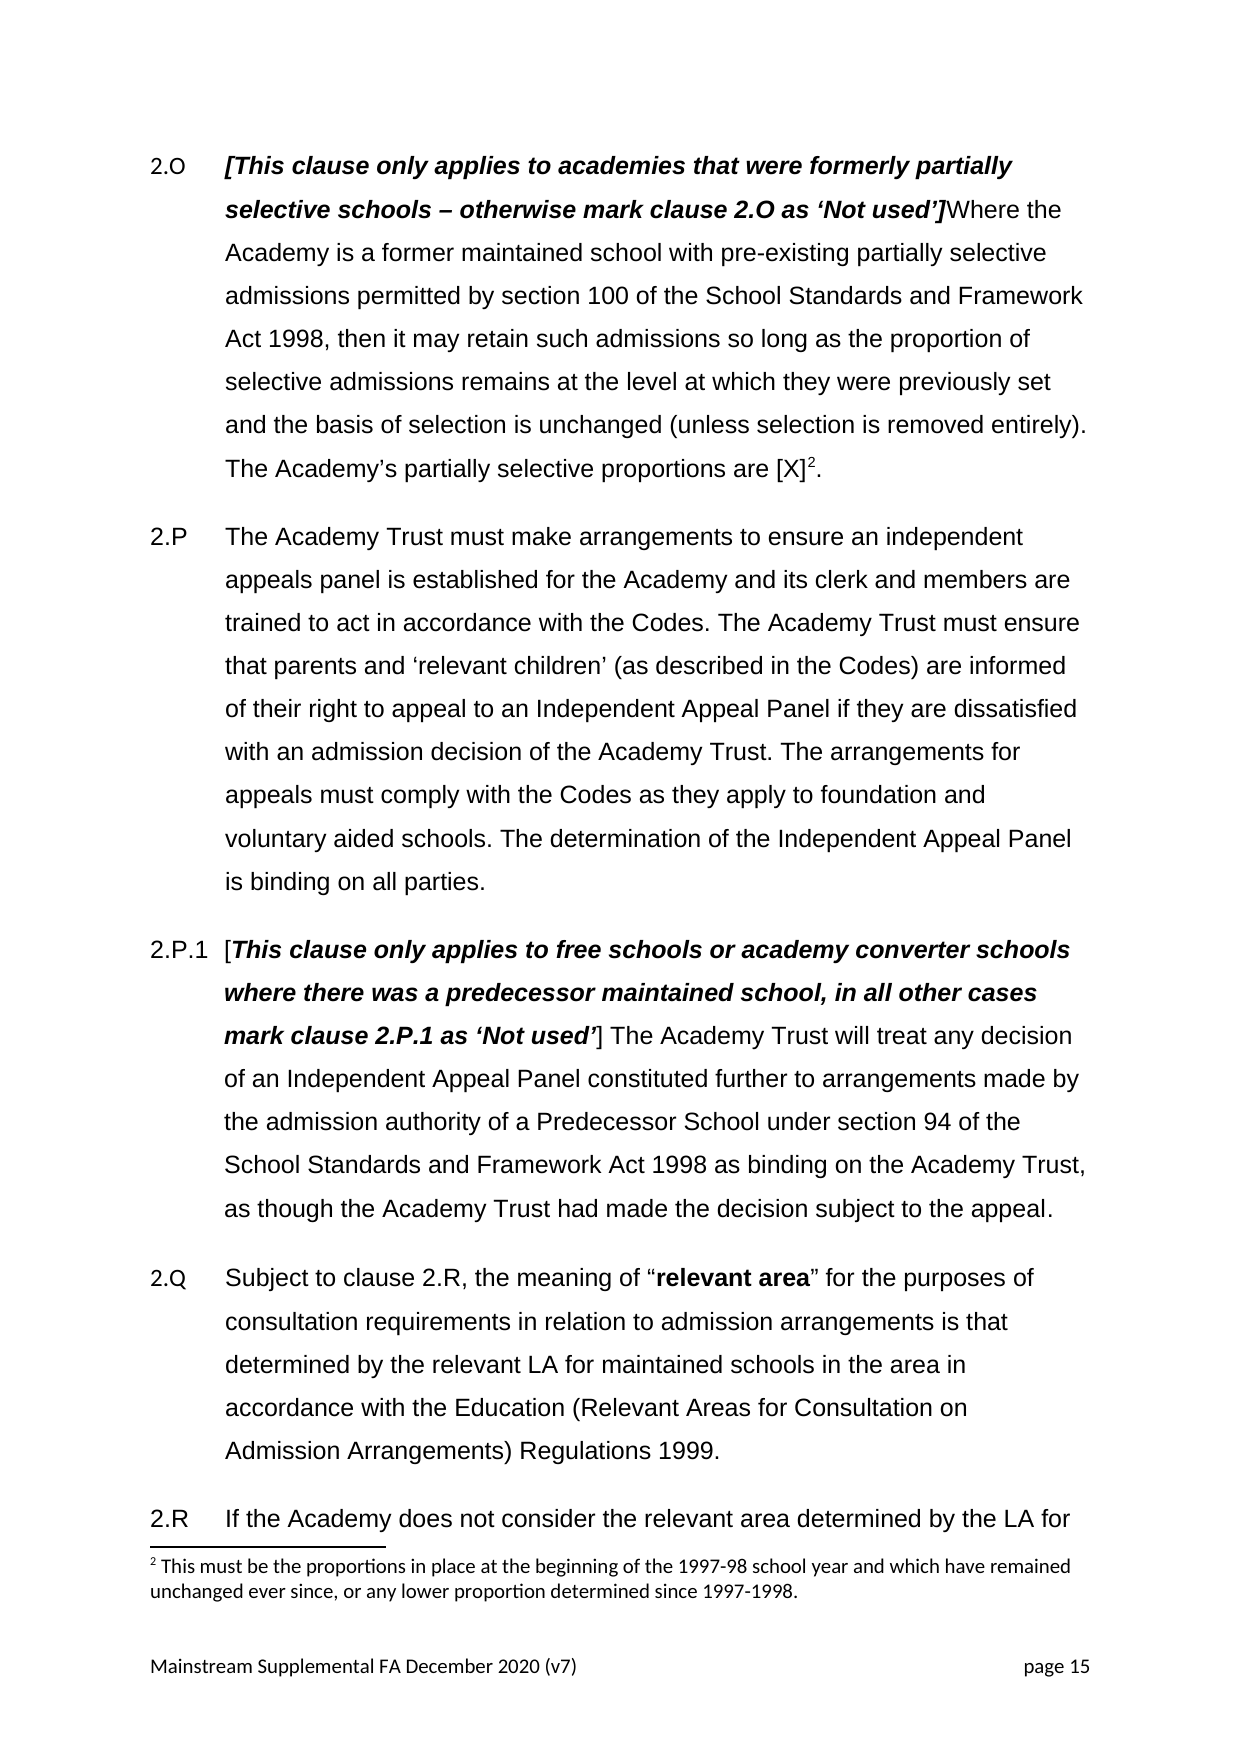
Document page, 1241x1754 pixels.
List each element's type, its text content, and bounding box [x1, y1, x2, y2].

text 2.P.1 [This clause only applies to free schools or academy converter schools where there was a predecessor maintained school, in all other cases mark clause 2.P.1 as ‘Not used’] The Academy Trust will treat any decision of an Independent Appeal Panel constituted further to arrangements made by the admission authority of a Predecessor School under section 94 of the School Standards and Framework Act 1998 as binding on the Academy Trust, as though the Academy Trust had made the decision subject to the appeal. [150, 935, 1090, 1222]
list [150, 1504, 1090, 1533]
list The Academy Trust must make arrangements to ensure an independent appeals panel is established for the Academy and its clerk and members are trained to act in accordance with the Codes. The Academy Trust must ensure that parents and ‘relevant children’ (as described in the Codes) are informed of their right to appeal to an Independent Appeal Panel if they are dissatisfied with an admission decision of the Academy Trust. The arrangements for appeals must comply with the Codes as they apply to foundation and voluntary aided schools. The determination of the Independent Appeal Panel is binding on all parties. [150, 522, 1090, 896]
list [This clause only applies to academies that were formerly partially selective schools – otherwise mark clause 2.O as ‘Not used’]Where the Academy is a former maintained school with pre-existing partially selective admissions permitted by section 100 of the School Standards and Framework Act 1998, then it may retain such admissions so long as the proportion of selective admissions remains at the level at which they were previously set and the basis of selection is unchanged (unless selection is removed entirely). The Academy’s partially selective proportions are [X]. [150, 150, 1090, 482]
list Subject to clause 2.R, the meaning of “relevant area” for the purposes of consultation requirements in relation to admission arrangements is that determined by the relevant LA for maintained schools in the area in accordance with the Education (Relevant Areas for Consultation on Admission Arrangements) Regulations 1999. [150, 1262, 1090, 1465]
